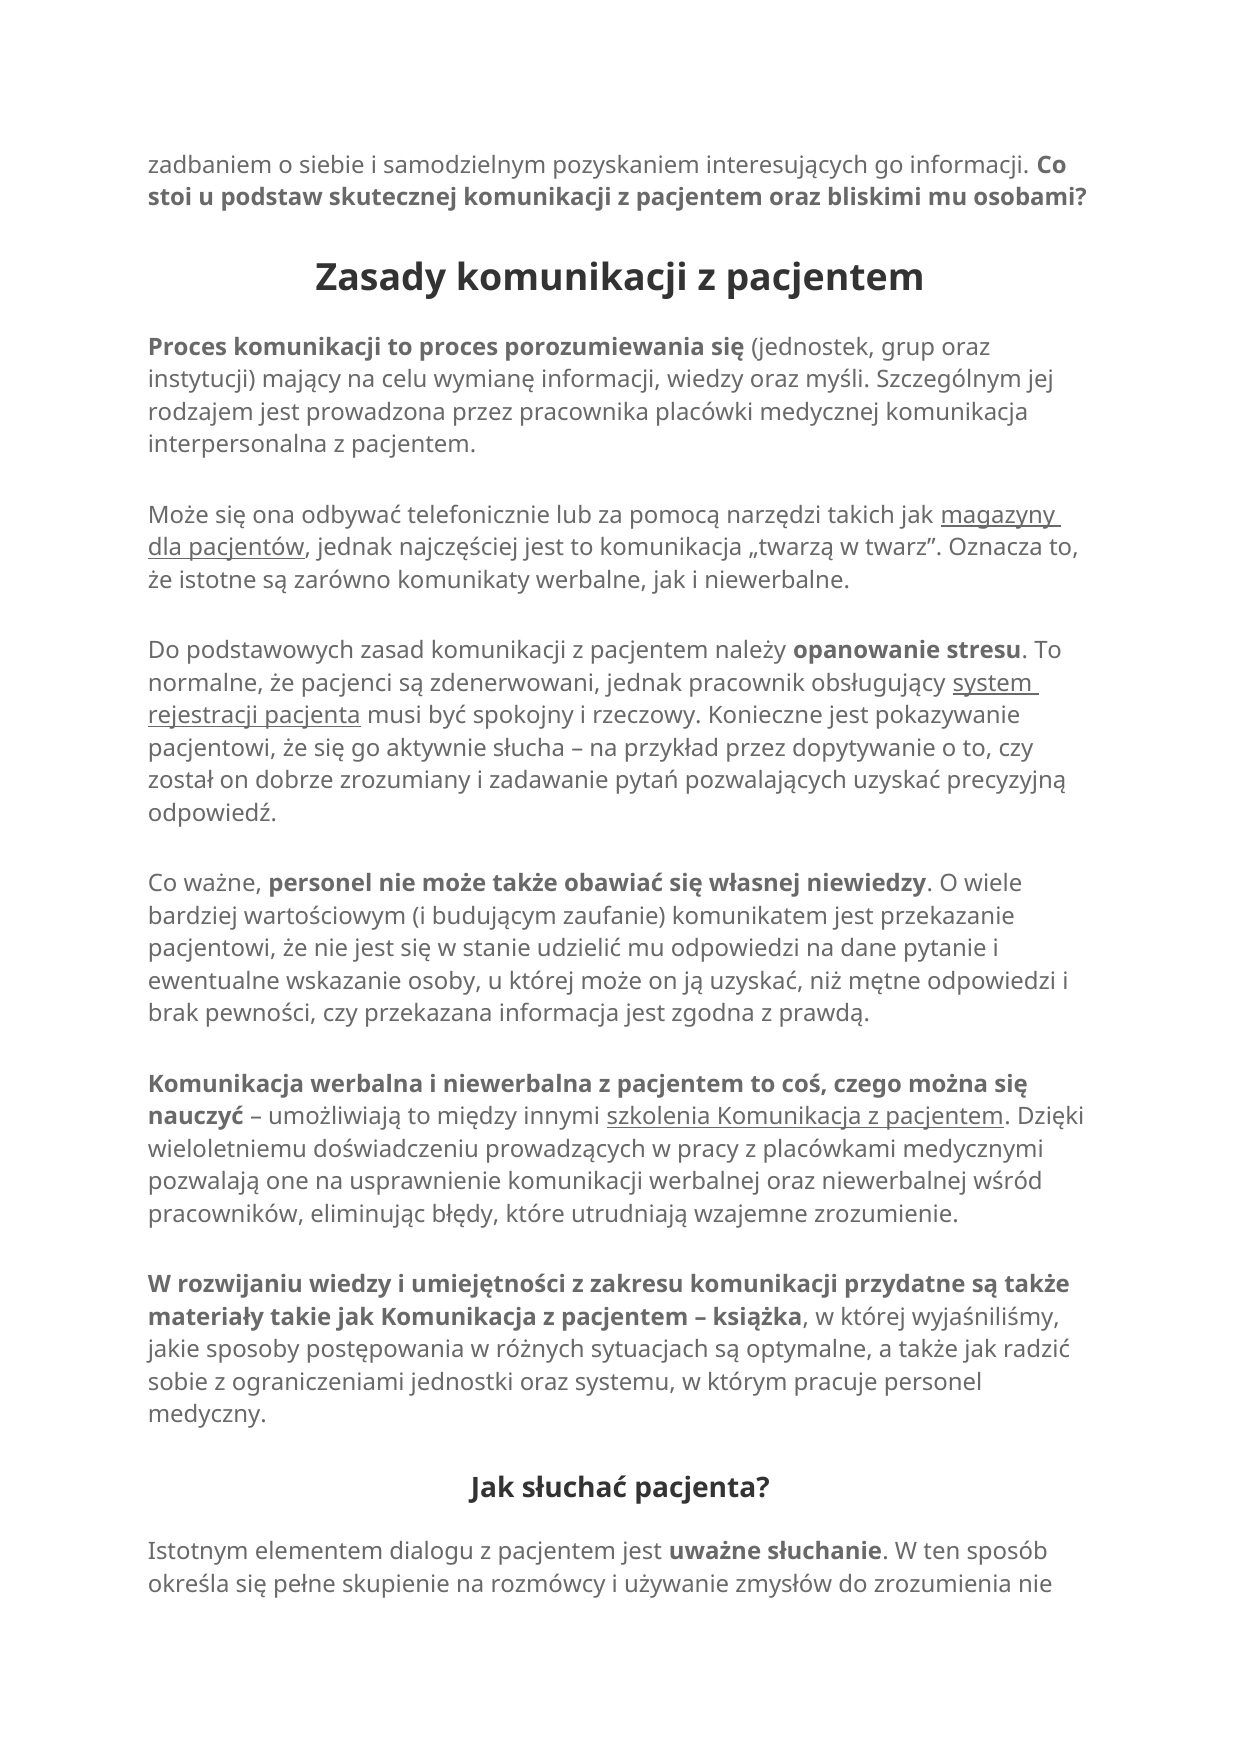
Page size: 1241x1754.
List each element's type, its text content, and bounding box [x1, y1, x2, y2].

text Do podstawowych zasad komunikacji z pacjentem należy opanowanie stresu. To normalne, że pacjenci są zdenerwowani, jednak pracownik obsługujący system rejestracji pacjenta musi być spokojny i rzeczowy. Konieczne jest pokazywanie pacjentowi, że się go aktywnie słucha – na przykład przez dopytywanie o to, czy został on dobrze zrozumiany i zadawanie pytań pozwalających uzyskać precyzyjną odpowiedź. [148, 633, 1093, 828]
text Proces komunikacji to proces porozumiewania się (jednostek, grup oraz instytucji) mający na celu wymianę informacji, wiedzy oraz myśli. Szczególnym jej rodzajem jest prowadzona przez pracownika placówki medycznej komunikacja interpersonalna z pacjentem. [148, 329, 1093, 460]
text W rozwijaniu wiedzy i umiejętności z zakresu komunikacji przydatne są także materiały takie jak Komunikacja z pacjentem – książka, w której wyjaśniliśmy, jakie sposoby postępowania w różnych sytuacjach są optymalne, a także jak radzić sobie z ograniczeniami jednostki oraz systemu, w którym pracuje personel medyczny. [148, 1267, 1093, 1430]
text Jak słuchać pacjenta? [148, 1467, 1093, 1506]
text Zasady komunikacji z pacjentem [148, 250, 1093, 301]
text Może się ona odbywać telefonicznie lub za pomocą narzędzi takich jak magazyny dla pacjentów, jednak najczęściej jest to komunikacja „twarzą w twarz”. Oznacza to, że istotne są zarówno komunikaty werbalne, jak i niewerbalne. [148, 497, 1093, 595]
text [148, 148, 1093, 213]
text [148, 1534, 1093, 1599]
text Co ważne, personel nie może także obawiać się własnej niewiedzy. O wiele bardziej wartościowym (i budującym zaufanie) komunikatem jest przekazanie pacjentowi, że nie jest się w stanie udzielić mu odpowiedzi na dane pytanie i ewentualne wskazanie osoby, u której może on ją uzyskać, niż mętne odpowiedzi i brak pewności, czy przekazana informacja jest zgodna z prawdą. [148, 866, 1093, 1029]
text Komunikacja werbalna i niewerbalna z pacjentem to coś, czego można się nauczyć – umożliwiają to między innymi szkolenia Komunikacja z pacjentem. Dzięki wieloletniemu doświadczeniu prowadzących w pracy z placówkami medycznymi pozwalają one na usprawnienie komunikacji werbalnej oraz niewerbalnej wśród pracowników, eliminując błędy, które utrudniają wzajemne zrozumienie. [148, 1066, 1093, 1229]
